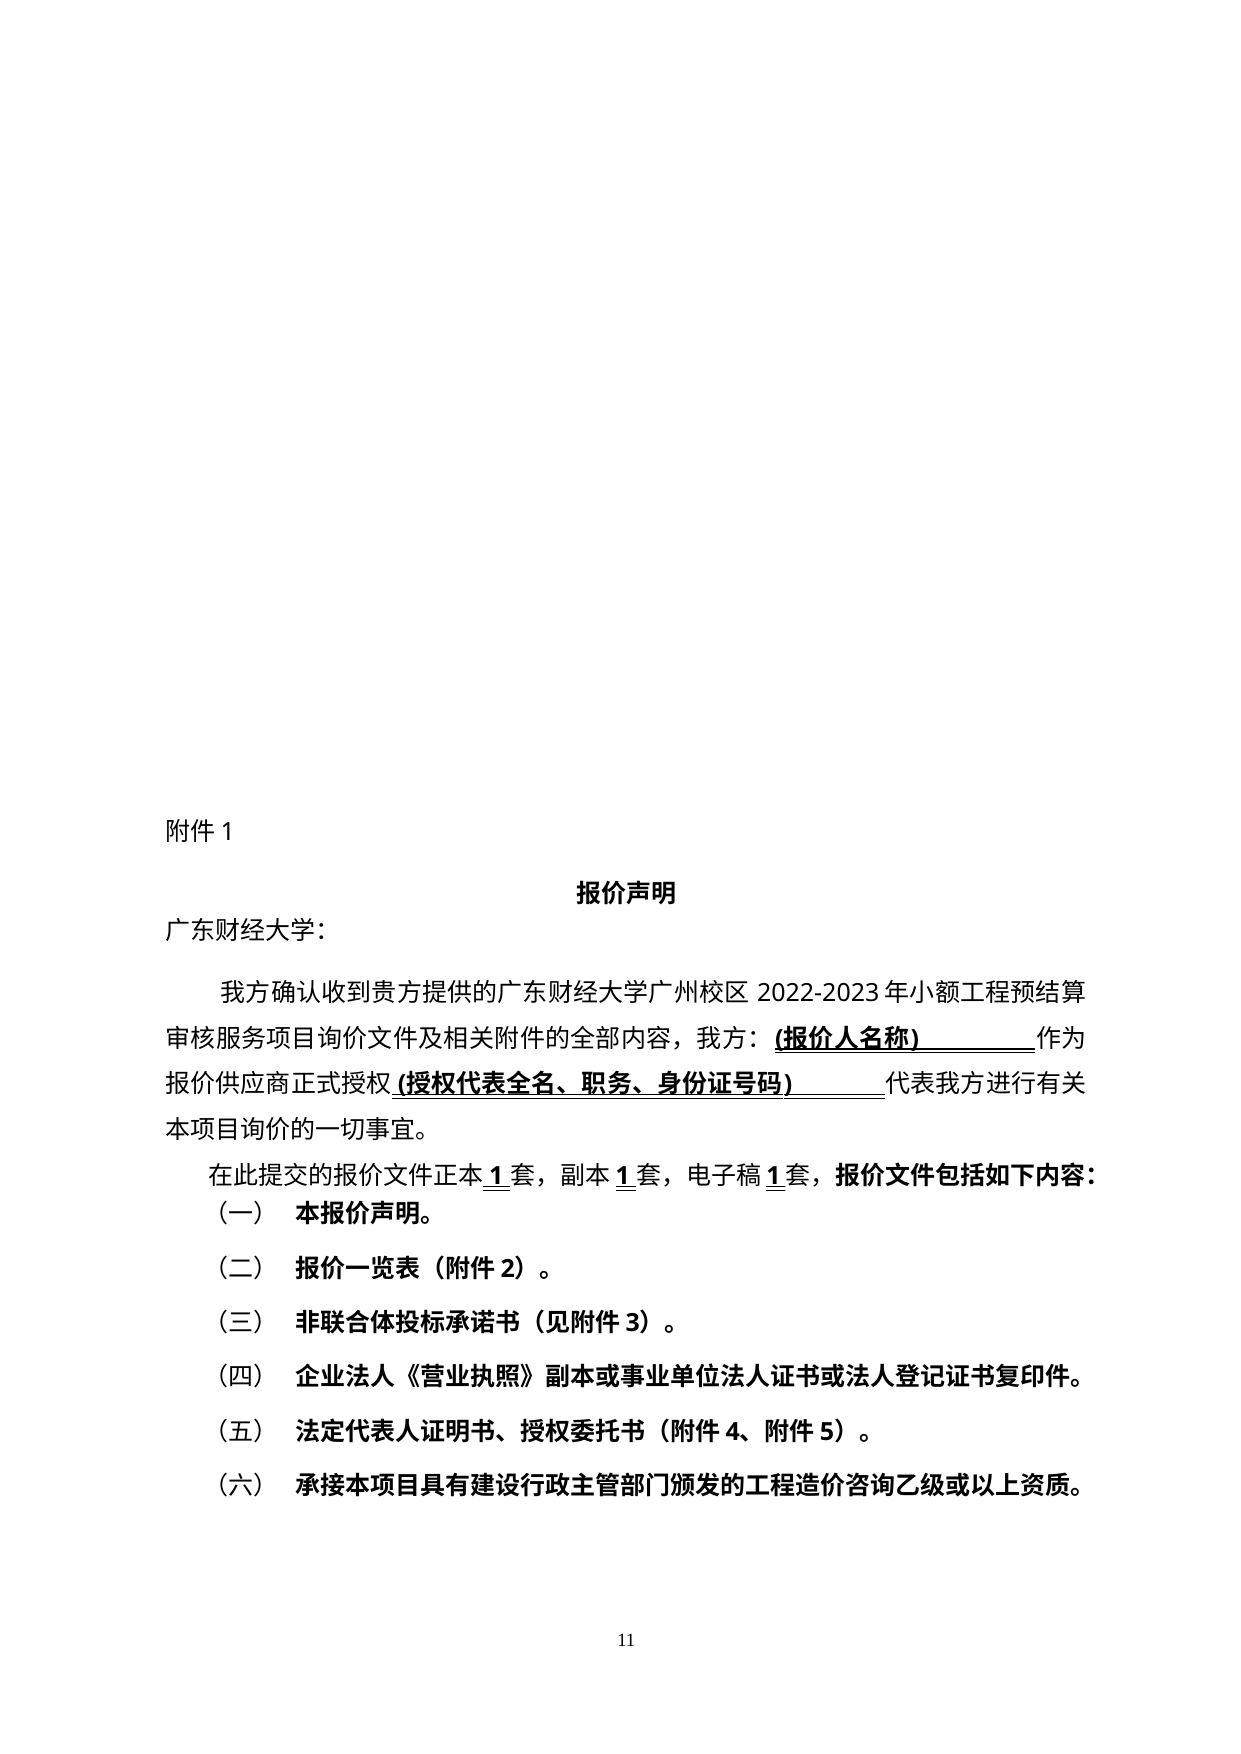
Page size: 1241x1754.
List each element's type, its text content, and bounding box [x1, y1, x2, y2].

list 承接本项目具有建设行政主管部门颁发的工程造价咨询乙级或以上资质。 [203, 1466, 1087, 1502]
list 企业法人《营业执照》副本或事业单位法人证书或法人登记证书复印件。 [203, 1357, 1087, 1393]
text 报价声明 [165, 866, 1087, 910]
list 非联合体投标承诺书（见附件3）。 [203, 1302, 1087, 1339]
list 报价一览表（附件2）。 [203, 1248, 1087, 1284]
text 在此提交的报价文件正本 1 套，副本 1 套，电子稿1套，报价文件包括如下内容： [165, 1148, 1087, 1194]
text 我方确认收到贵方提供的广东财经大学广州校区2022-2023年小额工程预结算审核服务项目询价文件及相关附件的全部内容，我方：(报价人名称) 作为报价供应商正式授权 (授权代表全名、职务、身份证号码) 代表我方进行有关本项目询价的一切事宜。 [165, 964, 1087, 1148]
list 法定代表人证明书、授权委托书（附件4、附件5）。 [203, 1411, 1087, 1447]
text 附件1 [165, 811, 1087, 848]
list 本报价声明。 [203, 1194, 1087, 1230]
text 广东财经大学： [165, 910, 1078, 946]
